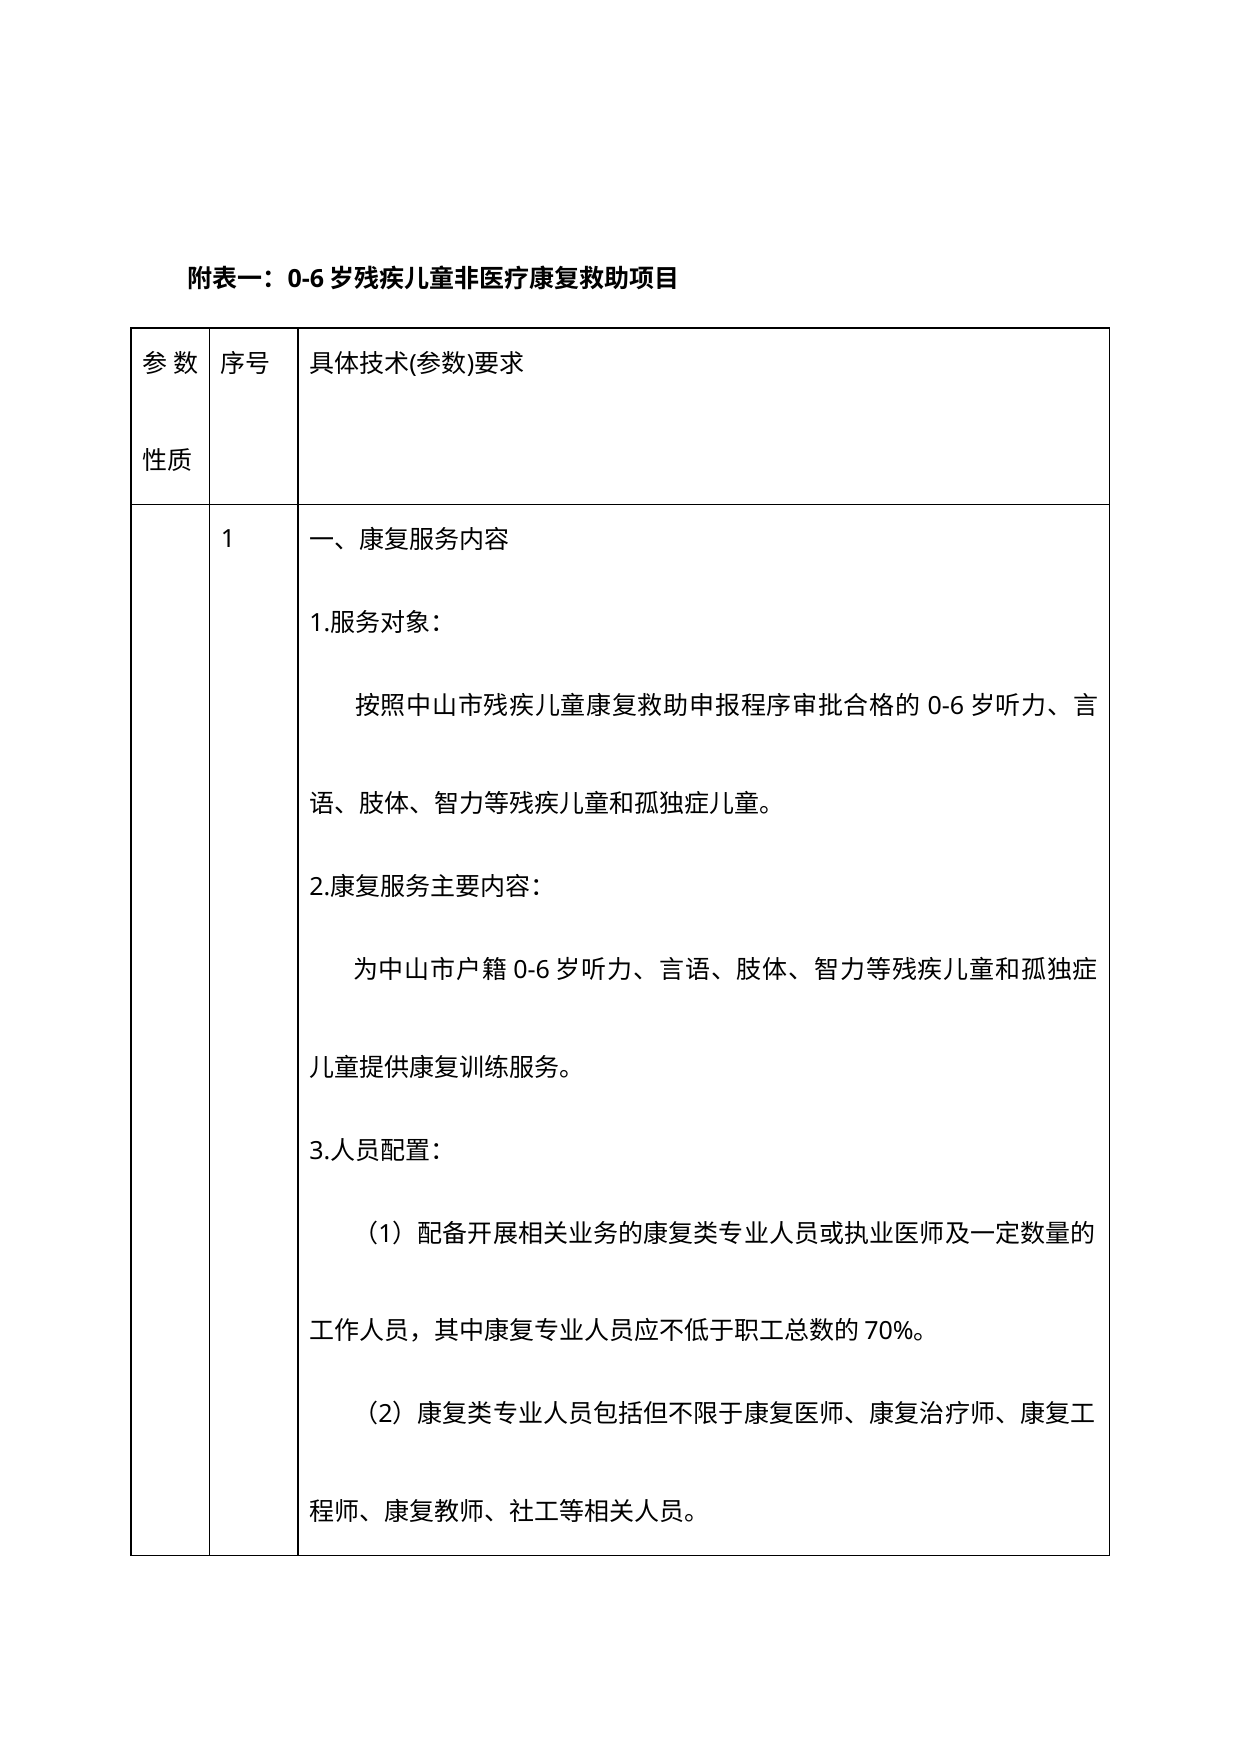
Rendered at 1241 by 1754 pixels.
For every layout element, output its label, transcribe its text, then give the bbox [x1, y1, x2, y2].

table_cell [299, 505, 1109, 1554]
table_cell [132, 505, 209, 1554]
table_header 参数性质 [132, 329, 209, 504]
table_cell 1 [210, 505, 297, 1554]
table_header 具体技术(参数)要求 [299, 329, 1109, 504]
text 附表一：0-6岁残疾儿童非医疗康复救助项目 [187, 244, 1053, 309]
table_header 序号 [210, 329, 297, 504]
